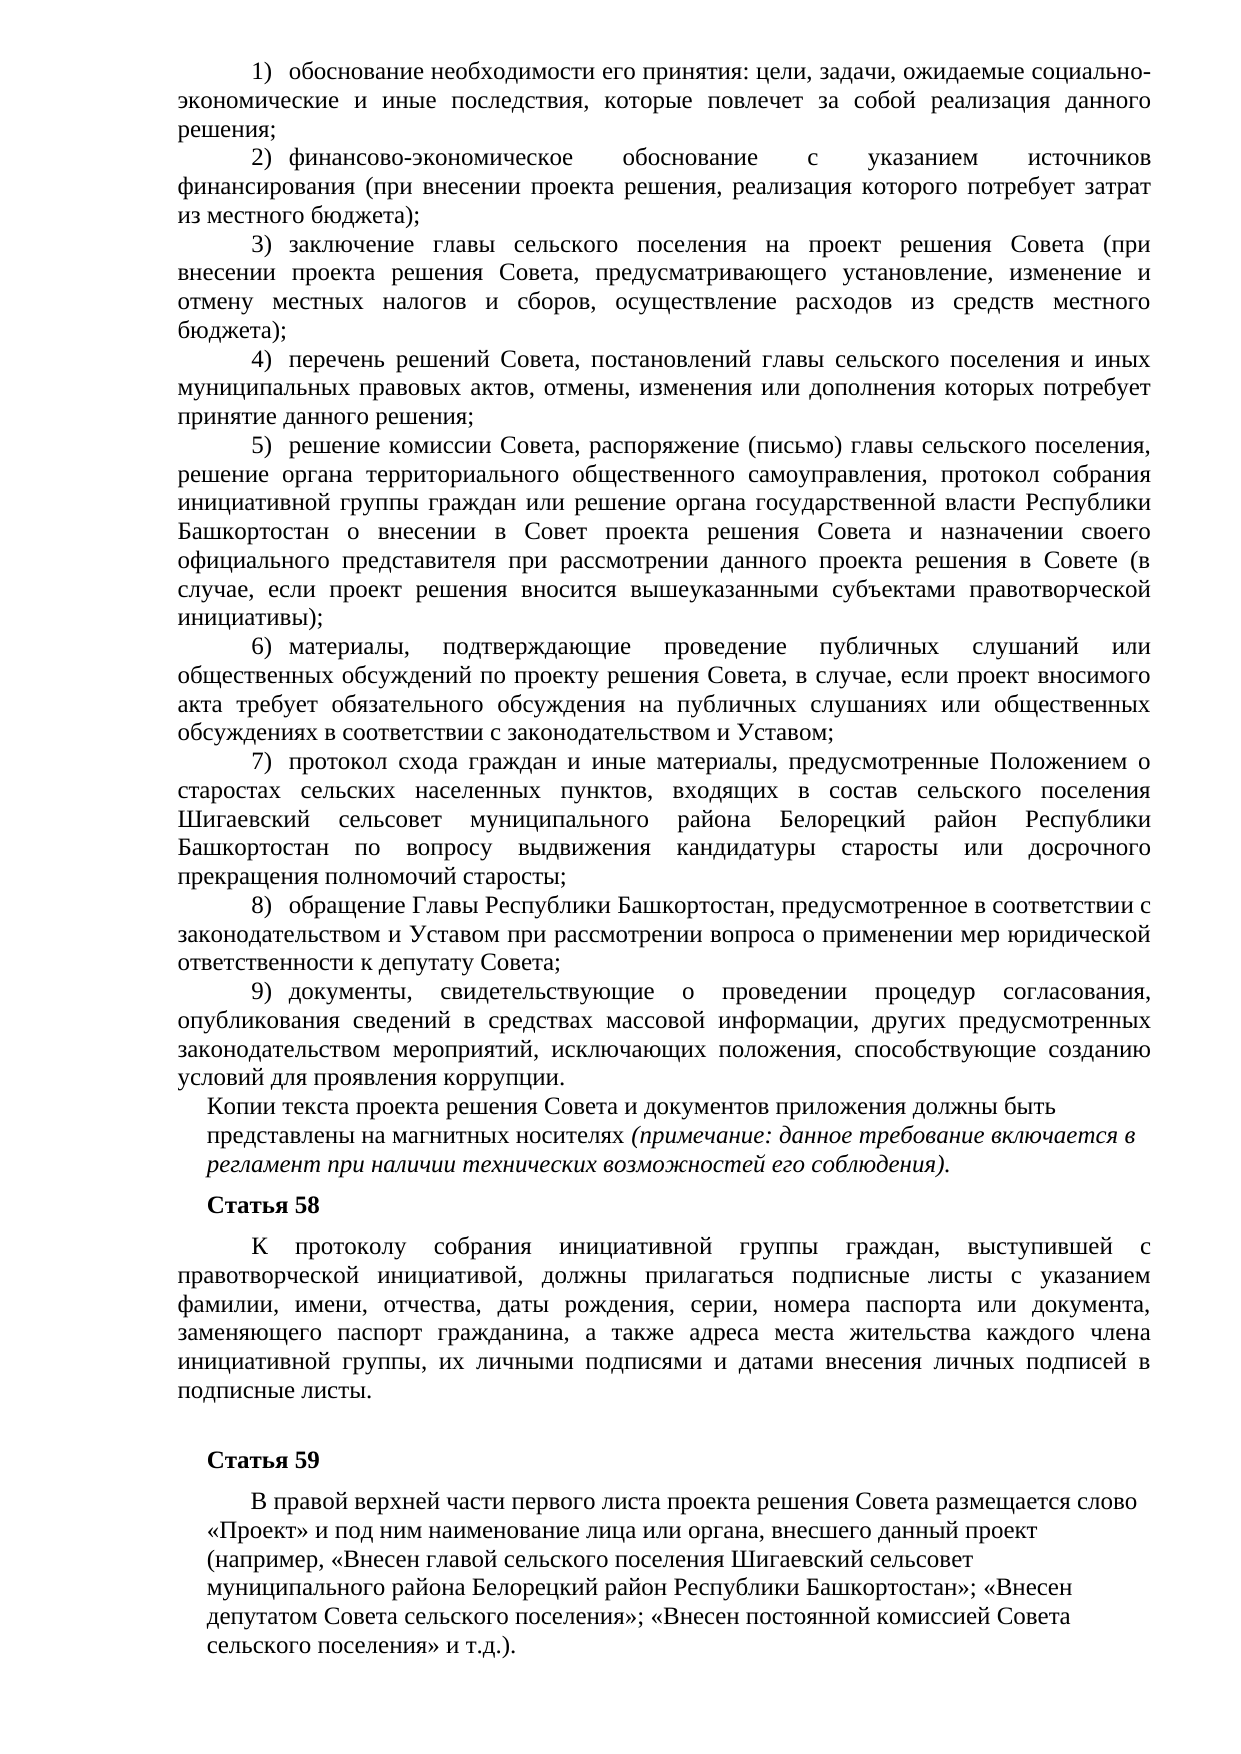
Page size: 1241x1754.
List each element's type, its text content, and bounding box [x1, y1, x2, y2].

list решение комиссии Совета, распоряжение (письмо) главы сельского поселения, решение органа территориального общественного самоуправления, протокол собрания инициативной группы граждан или решение органа государственной власти Республики Башкортостан о внесении в Совет проекта решения Совета и назначении своего официального представителя при рассмотрении данного проекта решения в Совете (в случае, если проект решения вносится вышеуказанными субъектами правотворческой инициативы); [177, 430, 1152, 631]
text Статья 59 [207, 1445, 1152, 1474]
list документы, свидетельствующие о проведении процедур согласования, опубликования сведений в средствах массовой информации, других предусмотренных законодательством мероприятий, исключающих положения, способствующие созданию условий для проявления коррупции. [177, 976, 1152, 1091]
list обоснование необходимости его принятия: цели, задачи, ожидаемые социально-экономические и иные последствия, которые повлечет за собой реализация данного решения; [177, 56, 1152, 142]
list обращение Главы Республики Башкортостан, предусмотренное в соответствии с законодательством и Уставом при рассмотрении вопроса о применении мер юридической ответственности к депутату Совета; [177, 890, 1152, 976]
text Копии текста проекта решения Совета и документов приложения должны быть представлены на магнитных носителях (примечание: данное требование включается в регламент при наличии технических возможностей его соблюдения). [207, 1091, 1152, 1177]
list протокол схода граждан и иные материалы, предусмотренные Положением о старостах сельских населенных пунктов, входящих в состав сельского поселения Шигаевский сельсовет муниципального района Белорецкий район Республики Башкортостан по вопросу выдвижения кандидатуры старосты или досрочного прекращения полномочий старосты; [177, 746, 1152, 890]
text К протоколу собрания инициативной группы граждан, выступившей с правотворческой инициативой, должны прилагаться подписные листы с указанием фамилии, имени, отчества, даты рождения, серии, номера паспорта или документа, заменяющего паспорт гражданина, а также адреса места жительства каждого члена инициативной группы, их личными подписями и датами внесения личных подписей в подписные листы. [177, 1231, 1152, 1404]
text В правой верхней части первого листа проекта решения Совета размещается слово «Проект» и под ним наименование лица или органа, внесшего данный проект (например, «Внесен главой сельского поселения Шигаевский сельсовет муниципального района Белорецкий район Республики Башкортостан»; «Внесен депутатом Совета сельского поселения»; «Внесен постоянной комиссией Совета сельского поселения» и т.д.). [207, 1486, 1152, 1659]
list финансово-экономическое обоснование с указанием источников финансирования (при внесении проекта решения, реализация которого потребует затрат из местного бюджета); [177, 142, 1152, 229]
list перечень решений Совета, постановлений главы сельского поселения и иных муниципальных правовых актов, отмены, изменения или дополнения которых потребует принятие данного решения; [177, 344, 1152, 430]
text Статья 58 [207, 1190, 1152, 1219]
list материалы, подтверждающие проведение публичных слушаний или общественных обсуждений по проекту решения Совета, в случае, если проект вносимого акта требует обязательного обсуждения на публичных слушаниях или общественных обсуждениях в соответствии с законодательством и Уставом; [177, 631, 1152, 746]
list заключение главы сельского поселения на проект решения Совета (при внесении проекта решения Совета, предусматривающего установление, изменение и отмену местных налогов и сборов, осуществление расходов из средств местного бюджета); [177, 229, 1152, 344]
